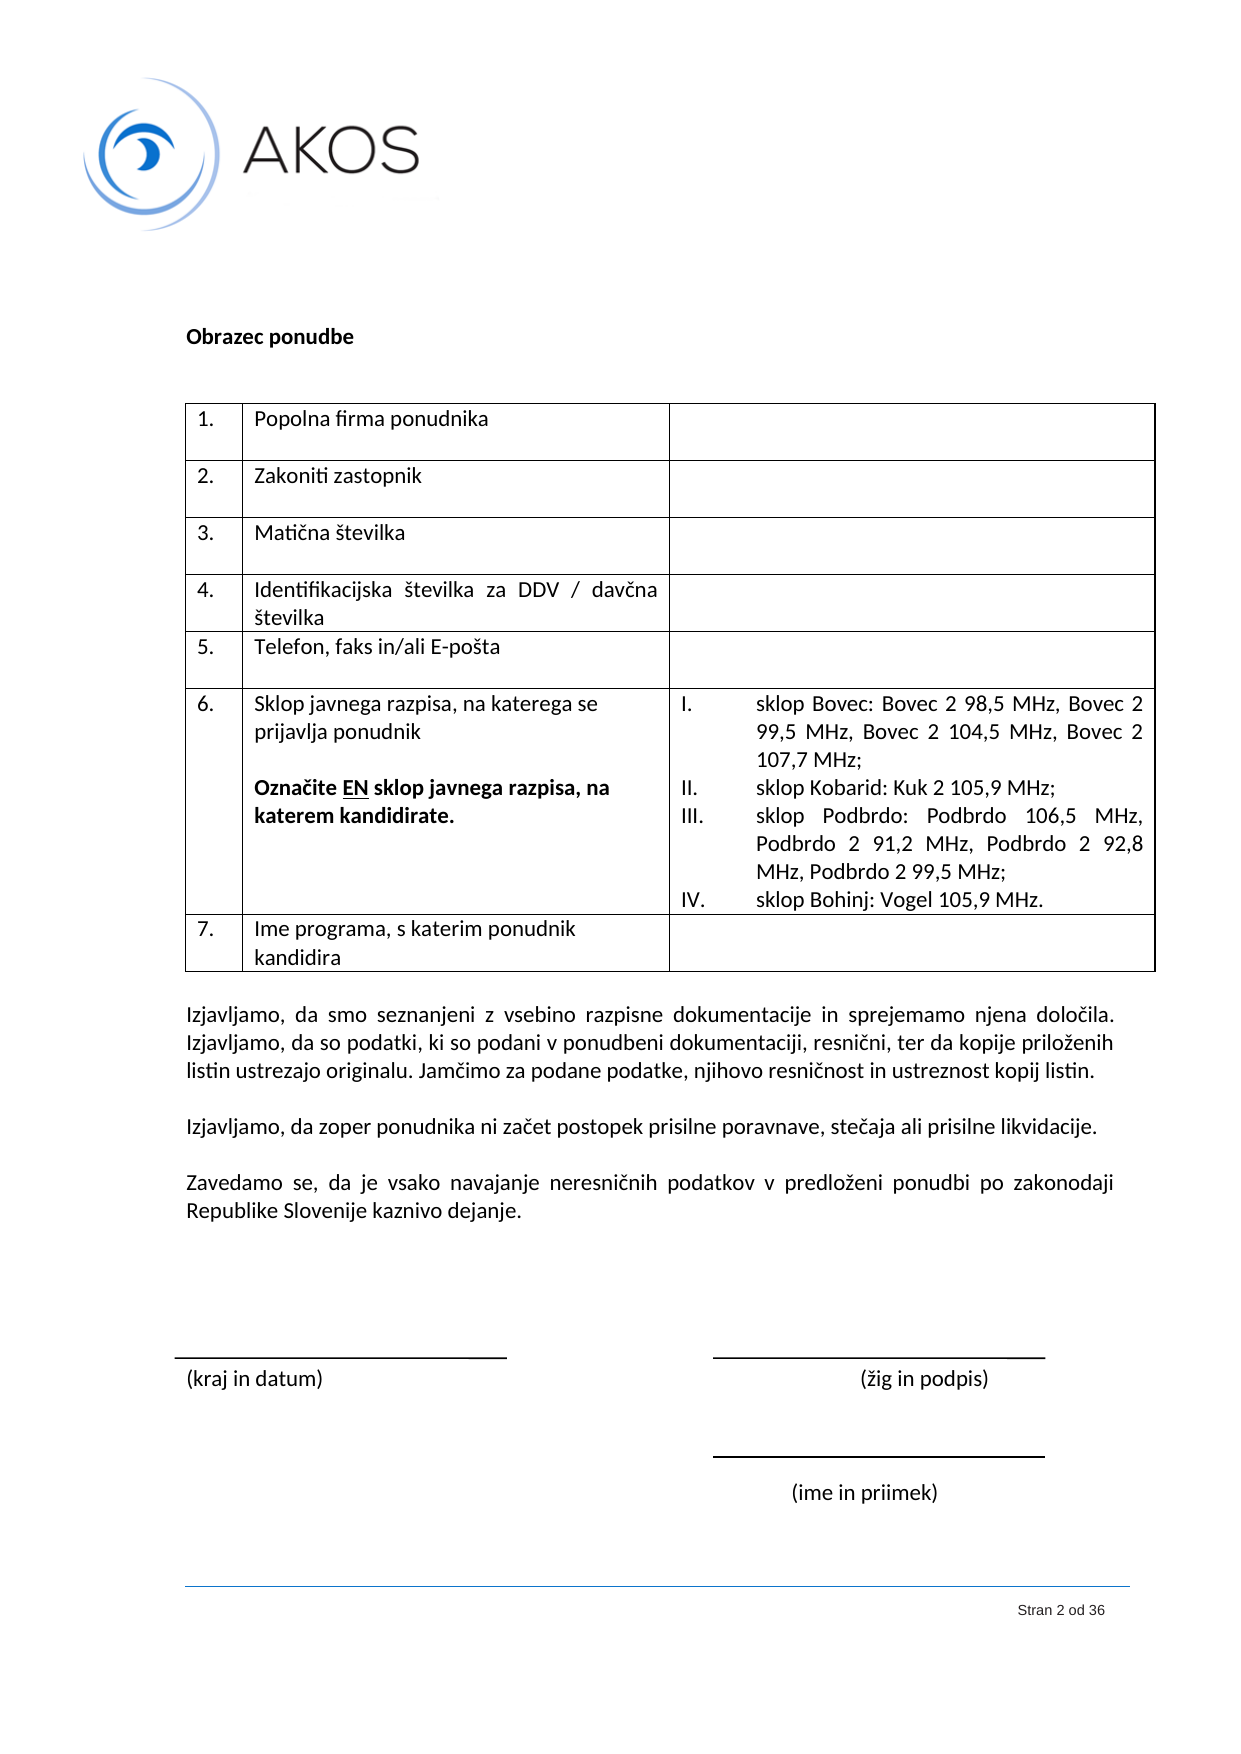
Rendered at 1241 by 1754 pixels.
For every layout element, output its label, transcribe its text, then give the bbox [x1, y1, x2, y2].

table_cell 3. [186, 518, 242, 574]
table_cell [670, 915, 1154, 971]
table_header Popolna firma ponudnika [243, 404, 669, 460]
table_cell [670, 632, 1154, 688]
table_cell Identifikacijska številka za DDV / davčna številka [243, 575, 669, 631]
table_cell 4. [186, 575, 242, 631]
table_cell Telefon, faks in/ali E-pošta [243, 632, 669, 688]
text Izjavljamo, da smo seznanjeni z vsebino razpisne dokumentacije in sprejemamo njena določila. Izjavljamo, da so podatki, ki so podani v ponudbeni dokumentaciji, resnični, ter da kopije priloženih listin ustrezajo originalu. Jamčimo za podane podatke, njihovo resničnost in ustreznost kopij listin. [186, 1000, 1116, 1084]
text (ime in priimek) [711, 1478, 1116, 1507]
table_cell Ime programa, s katerim ponudnik kandidira [243, 915, 669, 971]
text (kraj in datum) (žig in podpis) [186, 1364, 1116, 1392]
text Zavedamo se, da je vsako navajanje neresničnih podatkov v predloženi ponudbi po zakonodaji Republike Slovenije kaznivo dejanje. [186, 1168, 1116, 1224]
text Obrazec ponudbe [186, 322, 1116, 350]
text Izjavljamo, da zoper ponudnika ni začet postopek prisilne poravnave, stečaja ali prisilne likvidacije. [186, 1112, 1116, 1140]
table_cell 6. [186, 689, 242, 913]
table_cell Matična številka [243, 518, 669, 574]
table_header 1. [186, 404, 242, 460]
picture [81, 73, 443, 235]
table_cell Zakoniti zastopnik [243, 461, 669, 517]
table_cell sklop Bovec: Bovec 2 98,5 MHz, Bovec 2 99,5 MHz, Bovec 2 104,5 MHz, Bovec 2 107,7 MHz; sklop Kobarid: Kuk 2 105,9 MHz; sklop Podbrdo: Podbrdo 106,5 MHz, Podbrdo 2 91,2 MHz, Podbrdo 2 92,8 MHz, Podbrdo 2 99,5 MHz; sklop Bohinj: Vogel 105,9 MHz. [670, 689, 1154, 913]
table_cell [670, 461, 1154, 517]
table_cell [670, 575, 1154, 631]
table_cell Sklop javnega razpisa, na katerega se prijavlja ponudnik Označite EN sklop javnega razpisa, na katerem kandidirate. [243, 689, 669, 913]
table_cell 2. [186, 461, 242, 517]
table_header [670, 404, 1154, 460]
table_cell 7. [186, 915, 242, 971]
table_cell 5. [186, 632, 242, 688]
table_cell [670, 518, 1154, 574]
